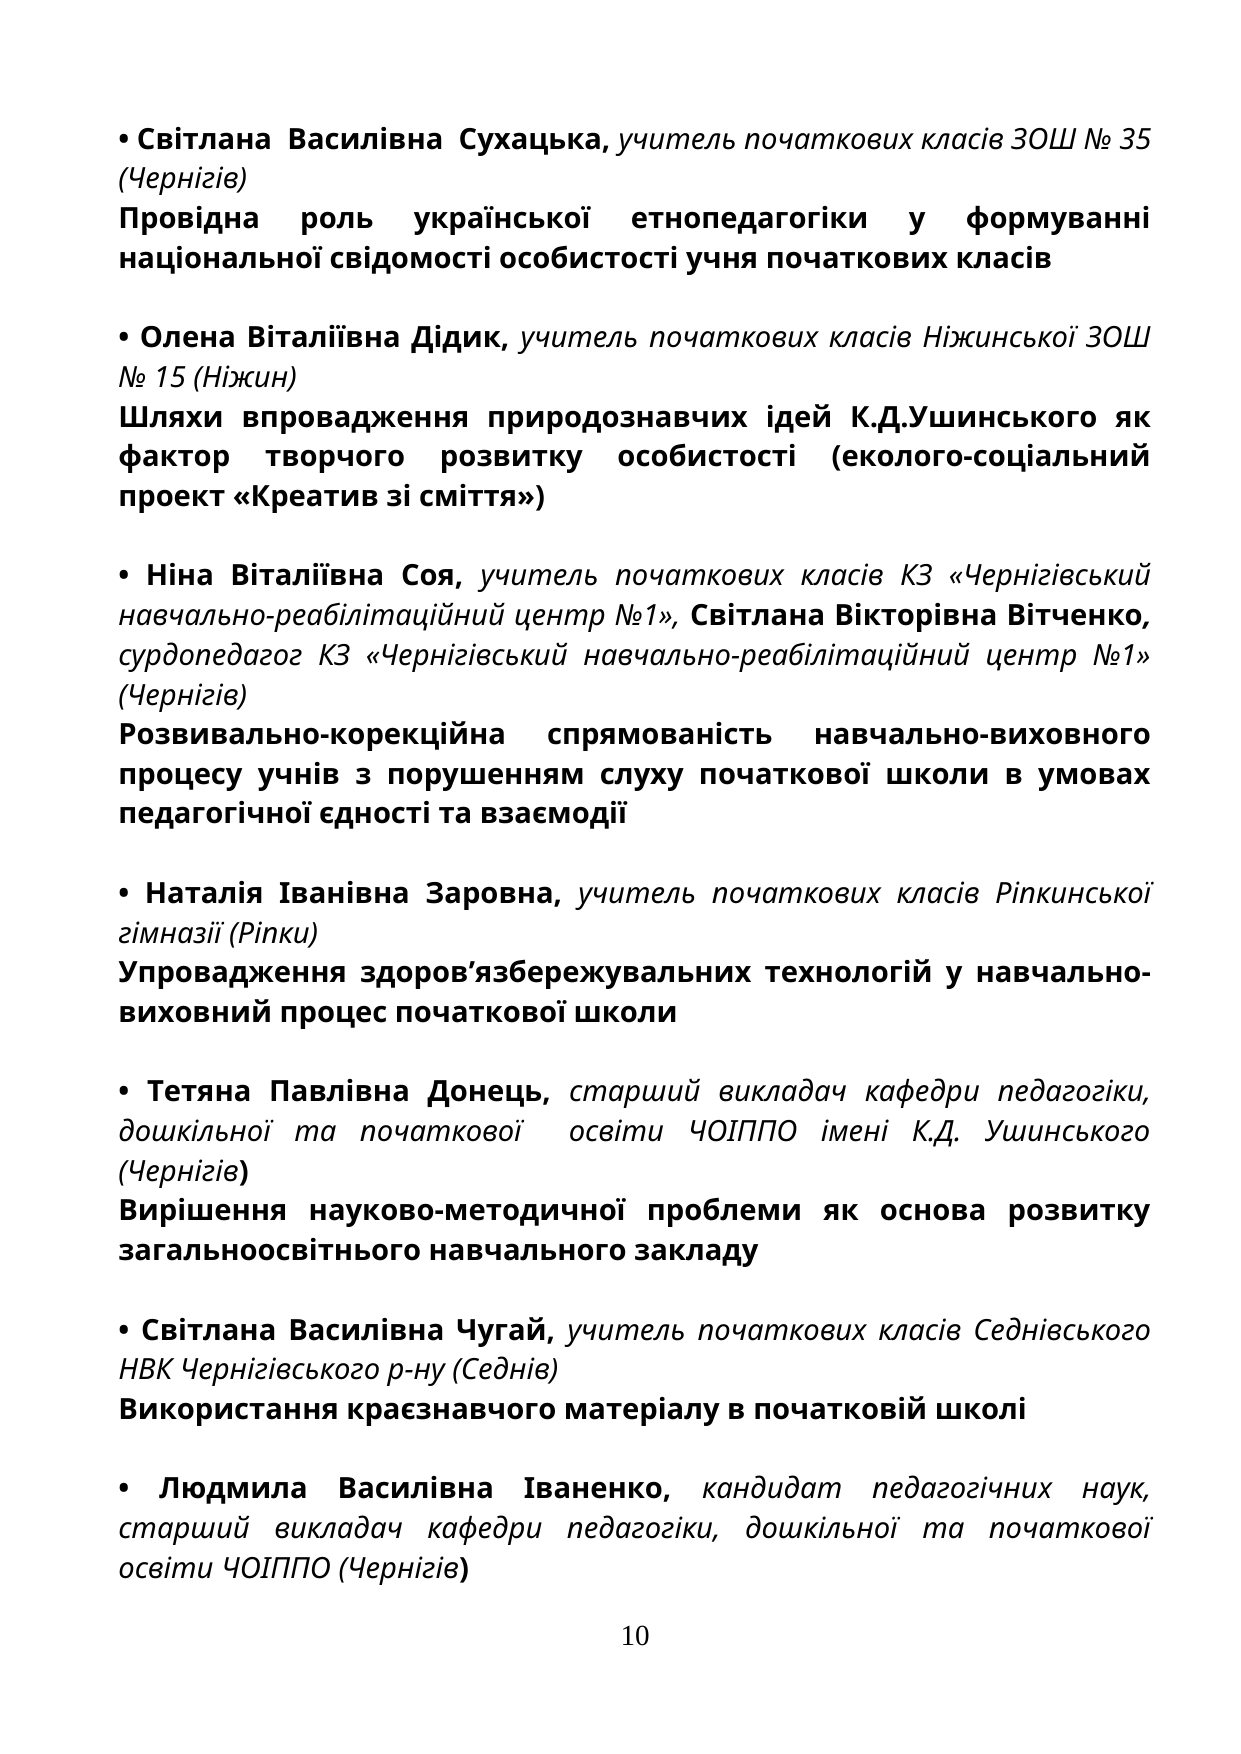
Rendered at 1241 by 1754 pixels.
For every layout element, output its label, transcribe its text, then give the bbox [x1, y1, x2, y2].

text • Ніна Віталіївна Соя, учитель початкових класів КЗ «Чернігівський навчально-реабілітаційний центр №1», Світлана Вікторівна Вітченко, сурдопедагог КЗ «Чернігівський навчально-реабілітаційний центр №1» (Чернігів) [118, 555, 1152, 713]
text Шляхи впровадження природознавчих ідей К.Д.Ушинського як фактор творчого розвитку особистості (еколого-соціальний проект «Креатив зі сміття») [118, 396, 1152, 515]
text Розвивально-корекційна спрямованість навчально-виховного процесу учнів з порушенням слуху початкової школи в умовах педагогічної єдності та взаємодії [118, 713, 1152, 832]
text Провідна роль української етнопедагогіки у формуванні національної свідомості особистості учня початкових класів [118, 197, 1152, 277]
text Упровадження здоров’язбережувальних технологій у навчально-виховний процес початкової школи [118, 952, 1152, 1031]
text Використання краєзнавчого матеріалу в початковій школі [118, 1388, 1152, 1428]
text • Світлана Василівна Чугай, учитель початкових класів Седнівського НВК Чернігівського р-ну (Седнів) [118, 1309, 1152, 1388]
text • Тетяна Павлівна Донець, старший викладач кафедри педагогіки, дошкільної та початкової освіти ЧОІППО імені К.Д. Ушинського (Чернігів) [118, 1071, 1152, 1190]
text • Світлана Василівна Сухацька, учитель початкових класів ЗОШ № 35 (Чернігів) [118, 118, 1152, 197]
text Вирішення науково-методичної проблеми як основа розвитку загальноосвітнього навчального закладу [118, 1190, 1152, 1269]
text • Людмила Василівна Іваненко, кандидат педагогічних наук, старший викладач кафедри педагогіки, дошкільної та початкової освіти ЧОІППО (Чернігів) [118, 1467, 1152, 1587]
text • Наталія Іванівна Заровна, учитель початкових класів Ріпкинської гімназії (Ріпки) [118, 872, 1152, 952]
text • Олена Віталіївна Дідик, учитель початкових класів Ніжинської ЗОШ № 15 (Ніжин) [118, 317, 1152, 396]
